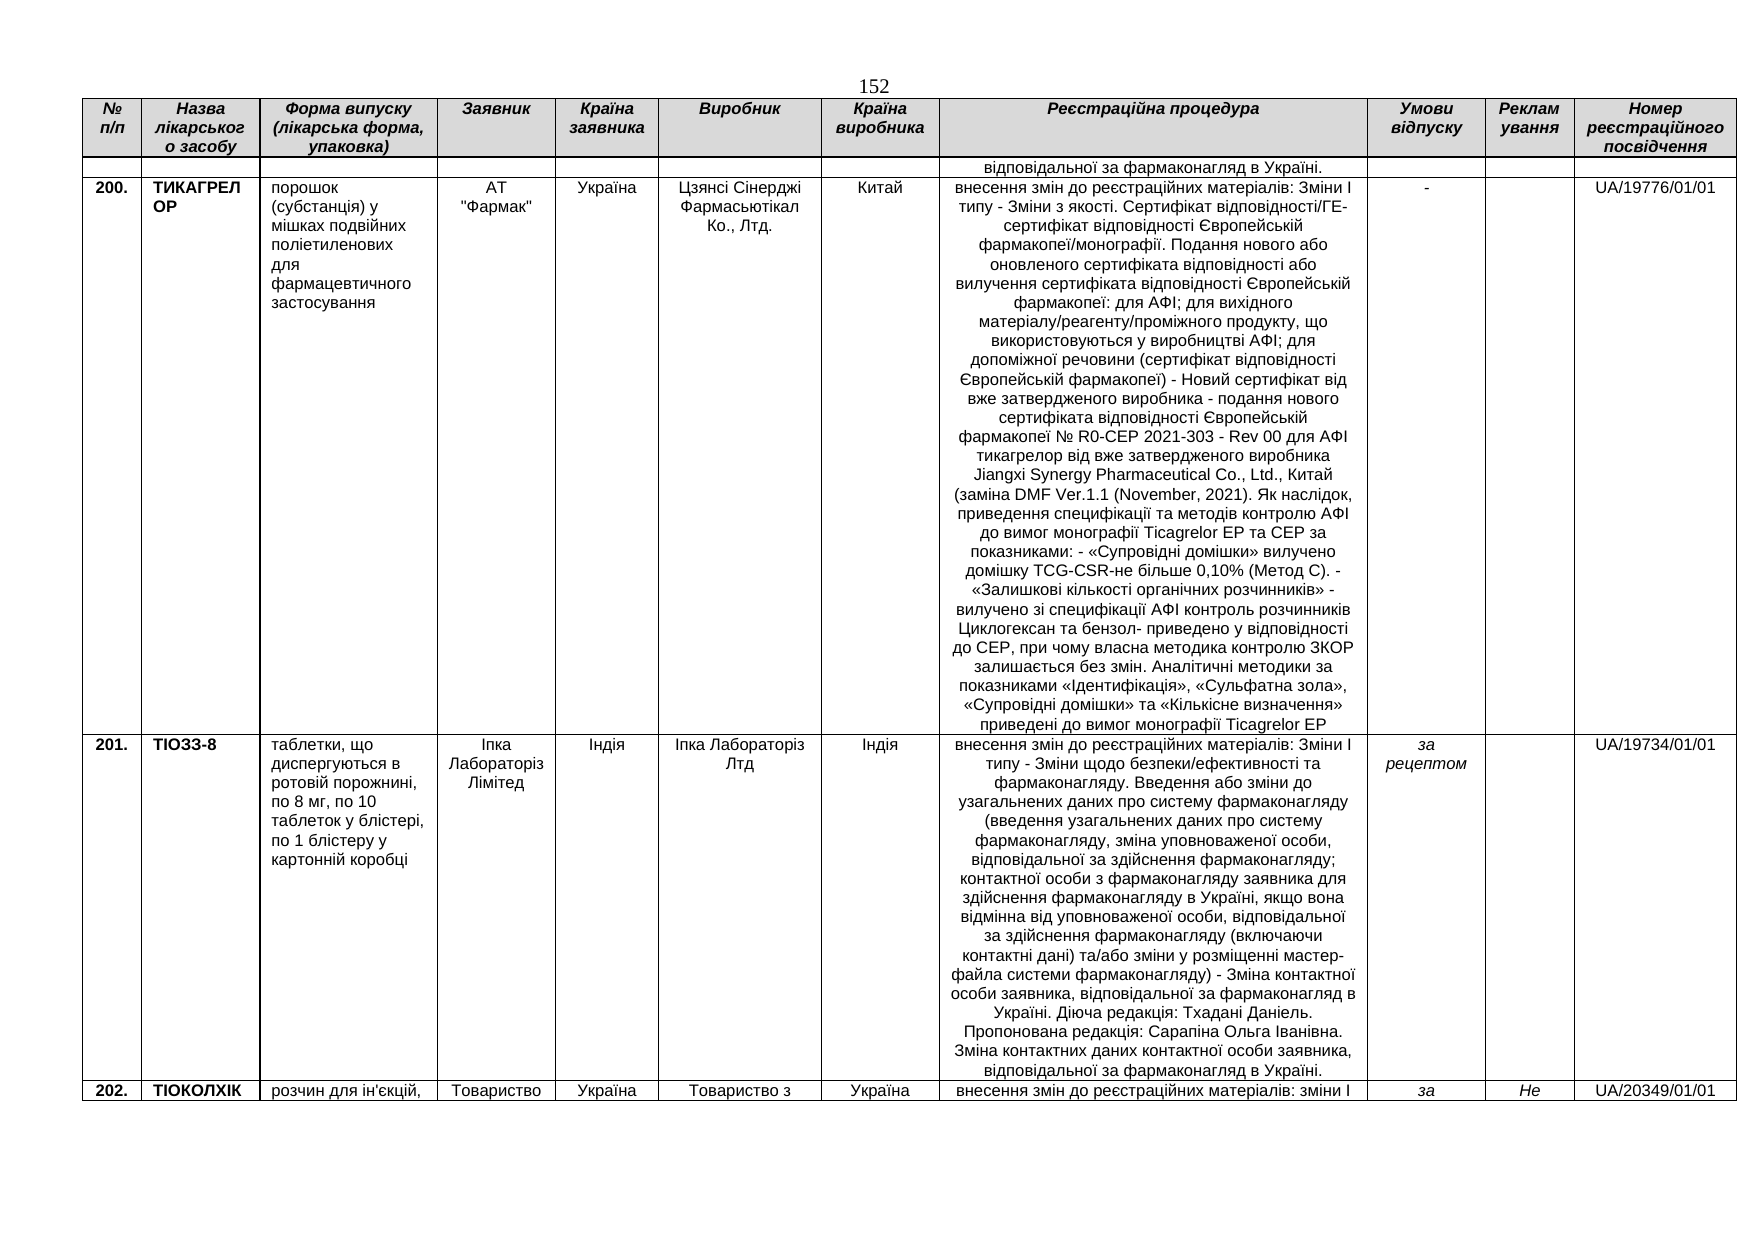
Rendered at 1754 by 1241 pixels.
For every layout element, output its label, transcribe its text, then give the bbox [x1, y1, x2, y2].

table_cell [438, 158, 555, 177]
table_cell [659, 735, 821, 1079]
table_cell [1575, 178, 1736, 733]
table_header Заявник [438, 99, 555, 156]
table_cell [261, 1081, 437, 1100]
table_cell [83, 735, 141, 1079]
table_header Рекламування [1486, 99, 1574, 156]
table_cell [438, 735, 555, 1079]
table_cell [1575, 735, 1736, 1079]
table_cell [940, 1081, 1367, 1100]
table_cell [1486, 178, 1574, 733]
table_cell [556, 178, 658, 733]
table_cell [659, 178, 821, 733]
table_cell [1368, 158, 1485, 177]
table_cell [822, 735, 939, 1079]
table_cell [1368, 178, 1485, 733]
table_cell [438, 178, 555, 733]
table_header Назва лікарського засобу [142, 99, 259, 156]
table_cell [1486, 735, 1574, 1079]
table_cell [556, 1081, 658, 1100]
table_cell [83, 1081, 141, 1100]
table_header Номер реєстраційного посвідчення [1575, 99, 1736, 156]
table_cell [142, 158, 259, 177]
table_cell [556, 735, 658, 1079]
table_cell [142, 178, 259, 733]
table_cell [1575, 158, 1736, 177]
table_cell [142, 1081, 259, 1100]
table_header Країна заявника [556, 99, 658, 156]
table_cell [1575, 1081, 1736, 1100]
table_header Країна виробника [822, 99, 939, 156]
table_header Виробник [659, 99, 821, 156]
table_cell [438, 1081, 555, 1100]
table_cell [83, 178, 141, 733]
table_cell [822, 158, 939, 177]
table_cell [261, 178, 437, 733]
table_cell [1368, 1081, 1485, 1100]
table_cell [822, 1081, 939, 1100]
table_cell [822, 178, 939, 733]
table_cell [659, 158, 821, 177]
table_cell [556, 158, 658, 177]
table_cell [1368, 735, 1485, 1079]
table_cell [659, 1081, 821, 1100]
table_header Форма випуску (лікарська форма, упаковка) [261, 99, 437, 156]
table_header Реєстраційна процедура [940, 99, 1367, 156]
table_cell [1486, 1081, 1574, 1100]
table_header № п/п [83, 99, 141, 156]
table_header Умови відпуску [1368, 99, 1485, 156]
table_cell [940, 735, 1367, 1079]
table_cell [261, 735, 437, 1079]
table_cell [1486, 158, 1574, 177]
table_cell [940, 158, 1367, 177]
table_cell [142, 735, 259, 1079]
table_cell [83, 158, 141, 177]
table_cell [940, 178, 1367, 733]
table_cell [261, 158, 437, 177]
